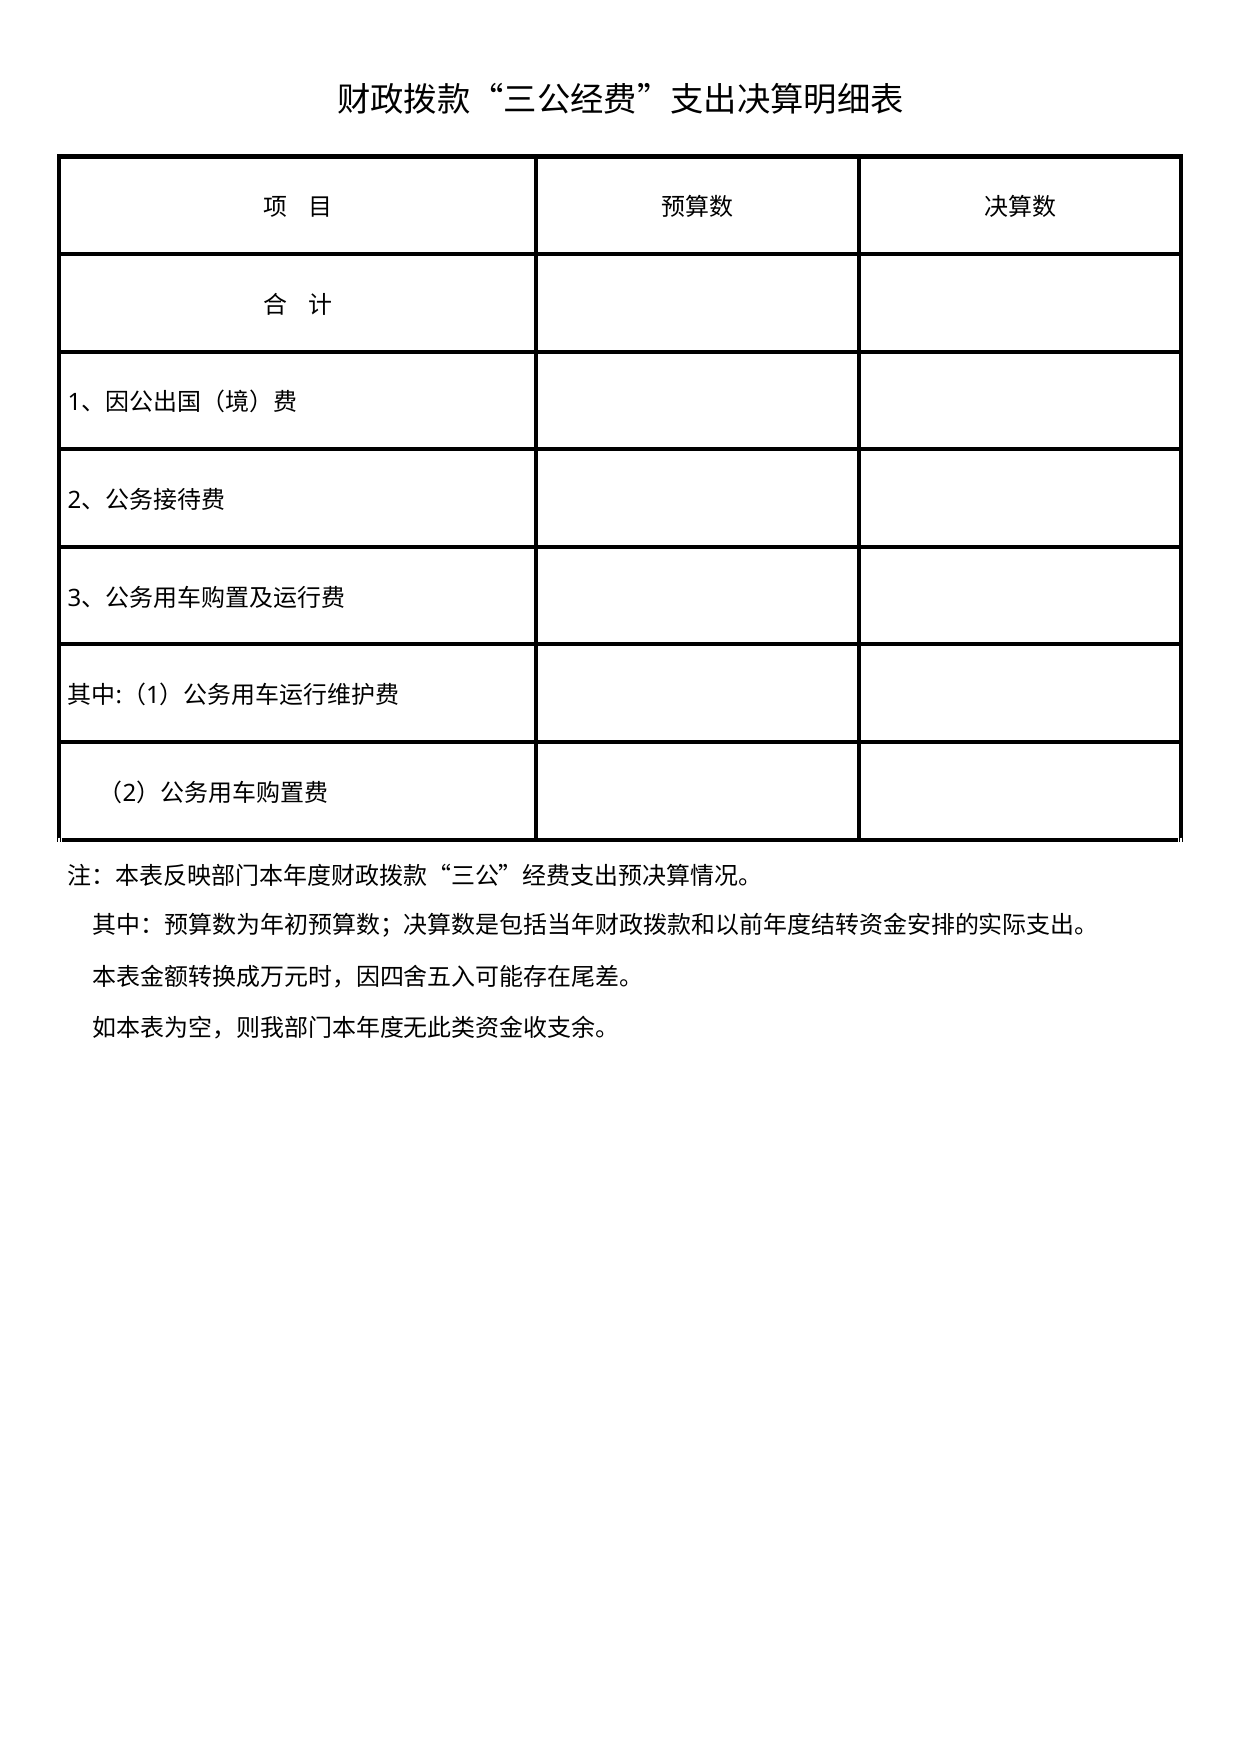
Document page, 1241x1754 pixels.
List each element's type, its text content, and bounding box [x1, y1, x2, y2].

table_cell [861, 646, 1179, 740]
table_cell [538, 646, 857, 740]
table_cell 其中：预算数为年初预算数；决算数是包括当年财政拨款和以前年度结转资金安排的实际支出。 [60, 889, 1180, 940]
table_cell 3、公务用车购置及运行费 [61, 549, 534, 642]
table_cell [861, 744, 1179, 837]
table_cell （2）公务用车购置费 [61, 744, 534, 837]
table_cell [861, 256, 1179, 349]
table_cell 1、因公出国（境）费 [61, 354, 534, 447]
table_cell [538, 354, 857, 447]
table_header 预算数 [538, 159, 857, 252]
table_cell 注：本表反映部门本年度财政拨款“三公”经费支出预决算情况。 [60, 838, 1180, 889]
table_cell 合 计 [61, 256, 534, 349]
table_cell [538, 451, 857, 545]
table_cell [538, 744, 857, 837]
table_cell [538, 549, 857, 642]
table_cell [861, 354, 1179, 447]
table_header 项 目 [61, 159, 534, 252]
table_cell [861, 451, 1179, 545]
text 财政拨款“三公经费”支出决算明细表 [59, 64, 1181, 129]
table_cell 如本表为空，则我部门本年度无此类资金收支余。 [60, 992, 1180, 1043]
table_cell [538, 256, 857, 349]
table_cell [861, 549, 1179, 642]
table_header 决算数 [861, 159, 1179, 252]
table_cell 2、公务接待费 [61, 451, 534, 545]
table_cell 其中:（1）公务用车运行维护费 [61, 646, 534, 740]
table_cell 本表金额转换成万元时，因四舍五入可能存在尾差。 [60, 940, 1180, 992]
